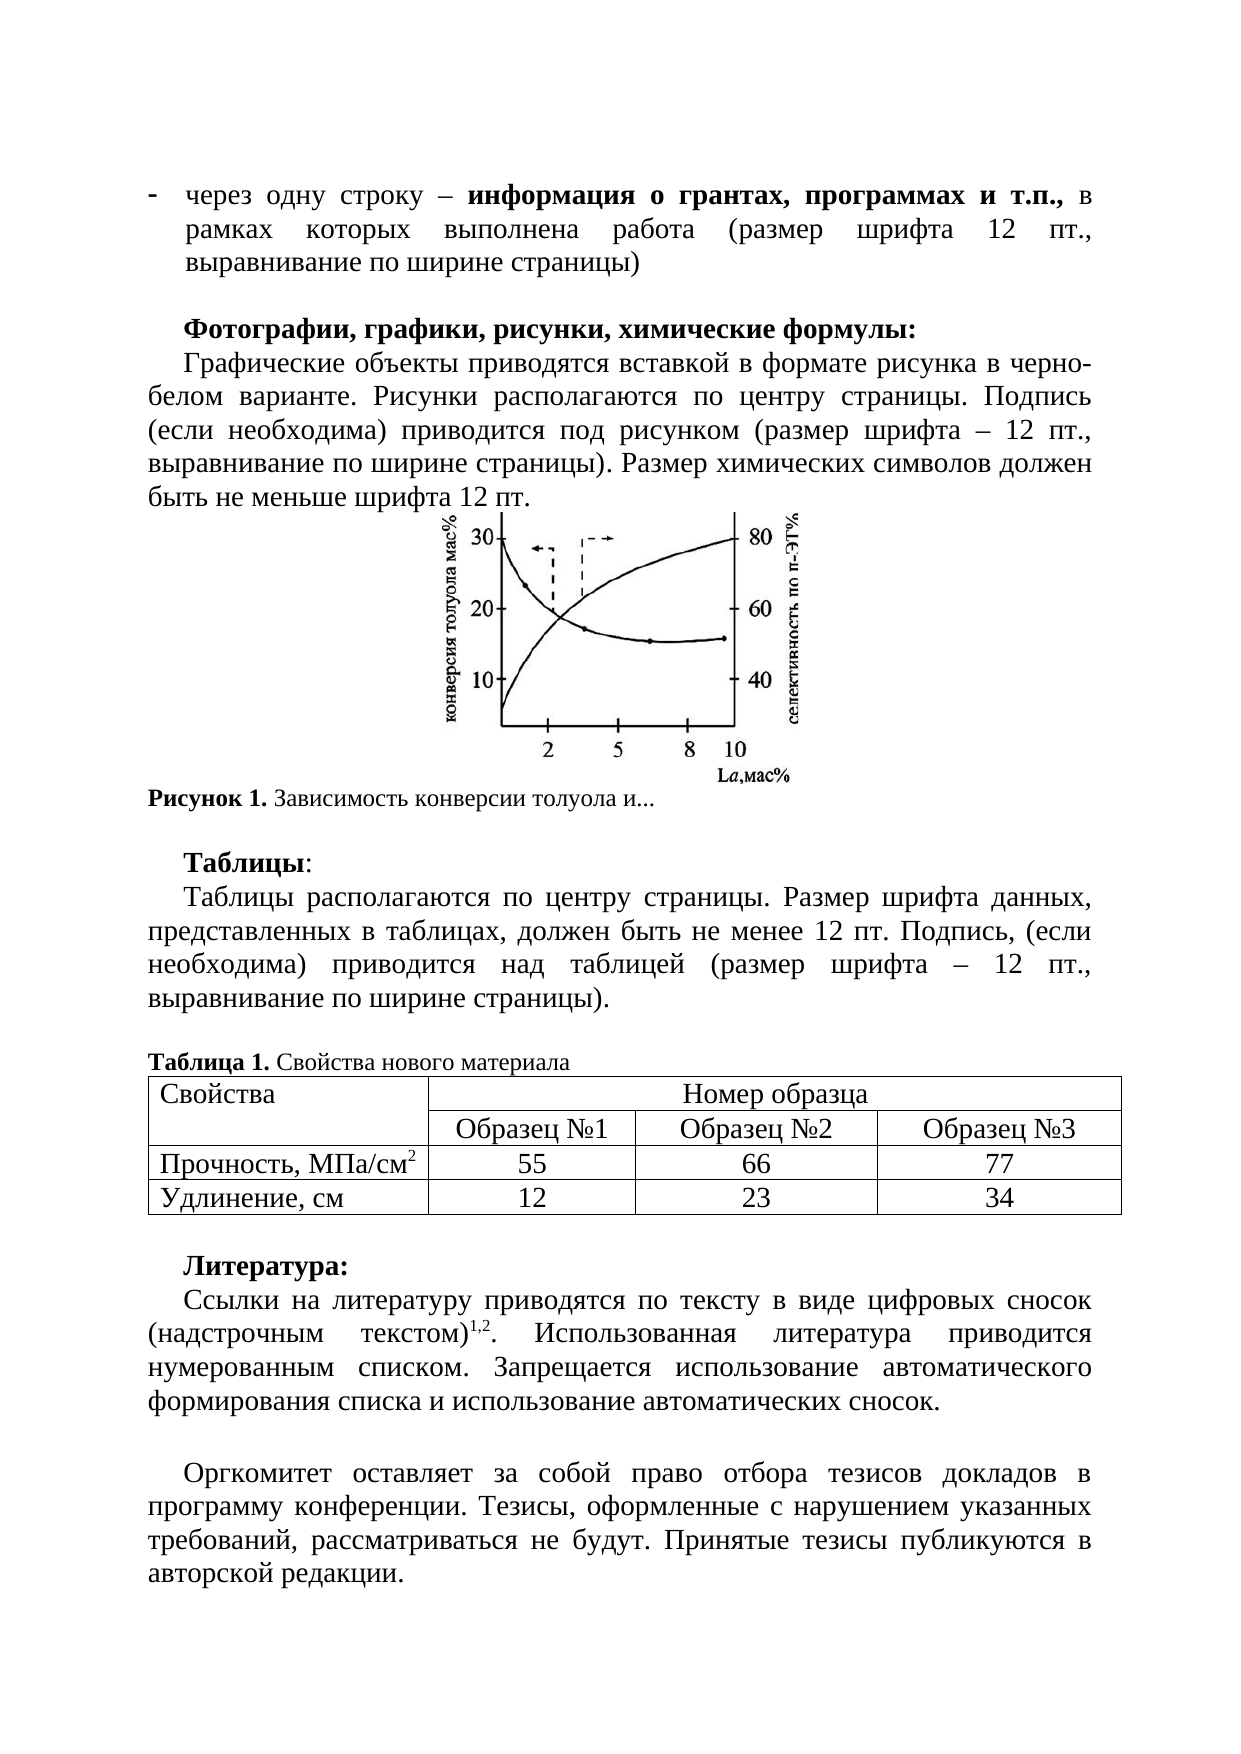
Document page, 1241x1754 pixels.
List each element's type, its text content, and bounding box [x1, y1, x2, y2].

table_header Номер образца [429, 1077, 1121, 1110]
table_cell Удлинение, см [149, 1180, 428, 1214]
table_cell 55 [429, 1146, 635, 1179]
table_cell Образец №2 [636, 1111, 877, 1145]
text Таблицы располагаются по центру страницы. Размер шрифта данных, представленных в таблицах, должен быть не менее 12 пт. Подпись, (если необходима) приводится над таблицей (размер шрифта – 12 пт., выравнивание по ширине страницы). [148, 879, 1092, 1013]
list через одну строку – информация о грантах, программах и т.п., в рамках которых выполнена работа (размер шрифта 12 пт., выравнивание по ширине страницы) [148, 177, 1092, 278]
table_cell Прочность, МПа/см2 [149, 1146, 428, 1179]
text Таблица 1. Свойства нового материала [148, 1047, 1092, 1076]
table_cell 66 [636, 1146, 877, 1179]
text Графические объекты приводятся вставкой в формате рисунка в черно-белом варианте. Рисунки располагаются по центру страницы. Подпись (если необходима) приводится под рисунком (размер шрифта – 12 пт., выравнивание по ширине страницы). Размер химических символов должен быть не меньше шрифта 12 пт. [148, 345, 1092, 513]
table_header Свойства [149, 1077, 428, 1145]
table_cell 23 [636, 1180, 877, 1214]
table_cell 12 [429, 1180, 635, 1214]
table_cell 34 [878, 1180, 1121, 1214]
table_cell Образец №3 [878, 1111, 1121, 1145]
table_cell 77 [878, 1146, 1121, 1179]
text Рисунок 1. Зависимость конверсии толуола и... [148, 783, 1092, 812]
text Оргкомитет оставляет за собой право отбора тезисов докладов в программу конференции. Тезисы, оформленные с нарушением указанных требований, рассматриваться не будут. Принятые тезисы публикуются в авторской редакции. [148, 1455, 1092, 1589]
text Фотографии, графики, рисунки, химические формулы: [148, 311, 1092, 345]
text Ссылки на литературу приводятся по тексту в виде цифровых сносок (надстрочным текстом)1,2. Использованная литература приводится нумерованным списком. Запрещается использование автоматического формирования списка и использование автоматических сносок. [148, 1282, 1092, 1416]
text Таблицы: [148, 846, 1092, 879]
text Литература: [148, 1248, 1092, 1282]
picture [442, 512, 799, 784]
table_cell Образец №1 [429, 1111, 635, 1145]
